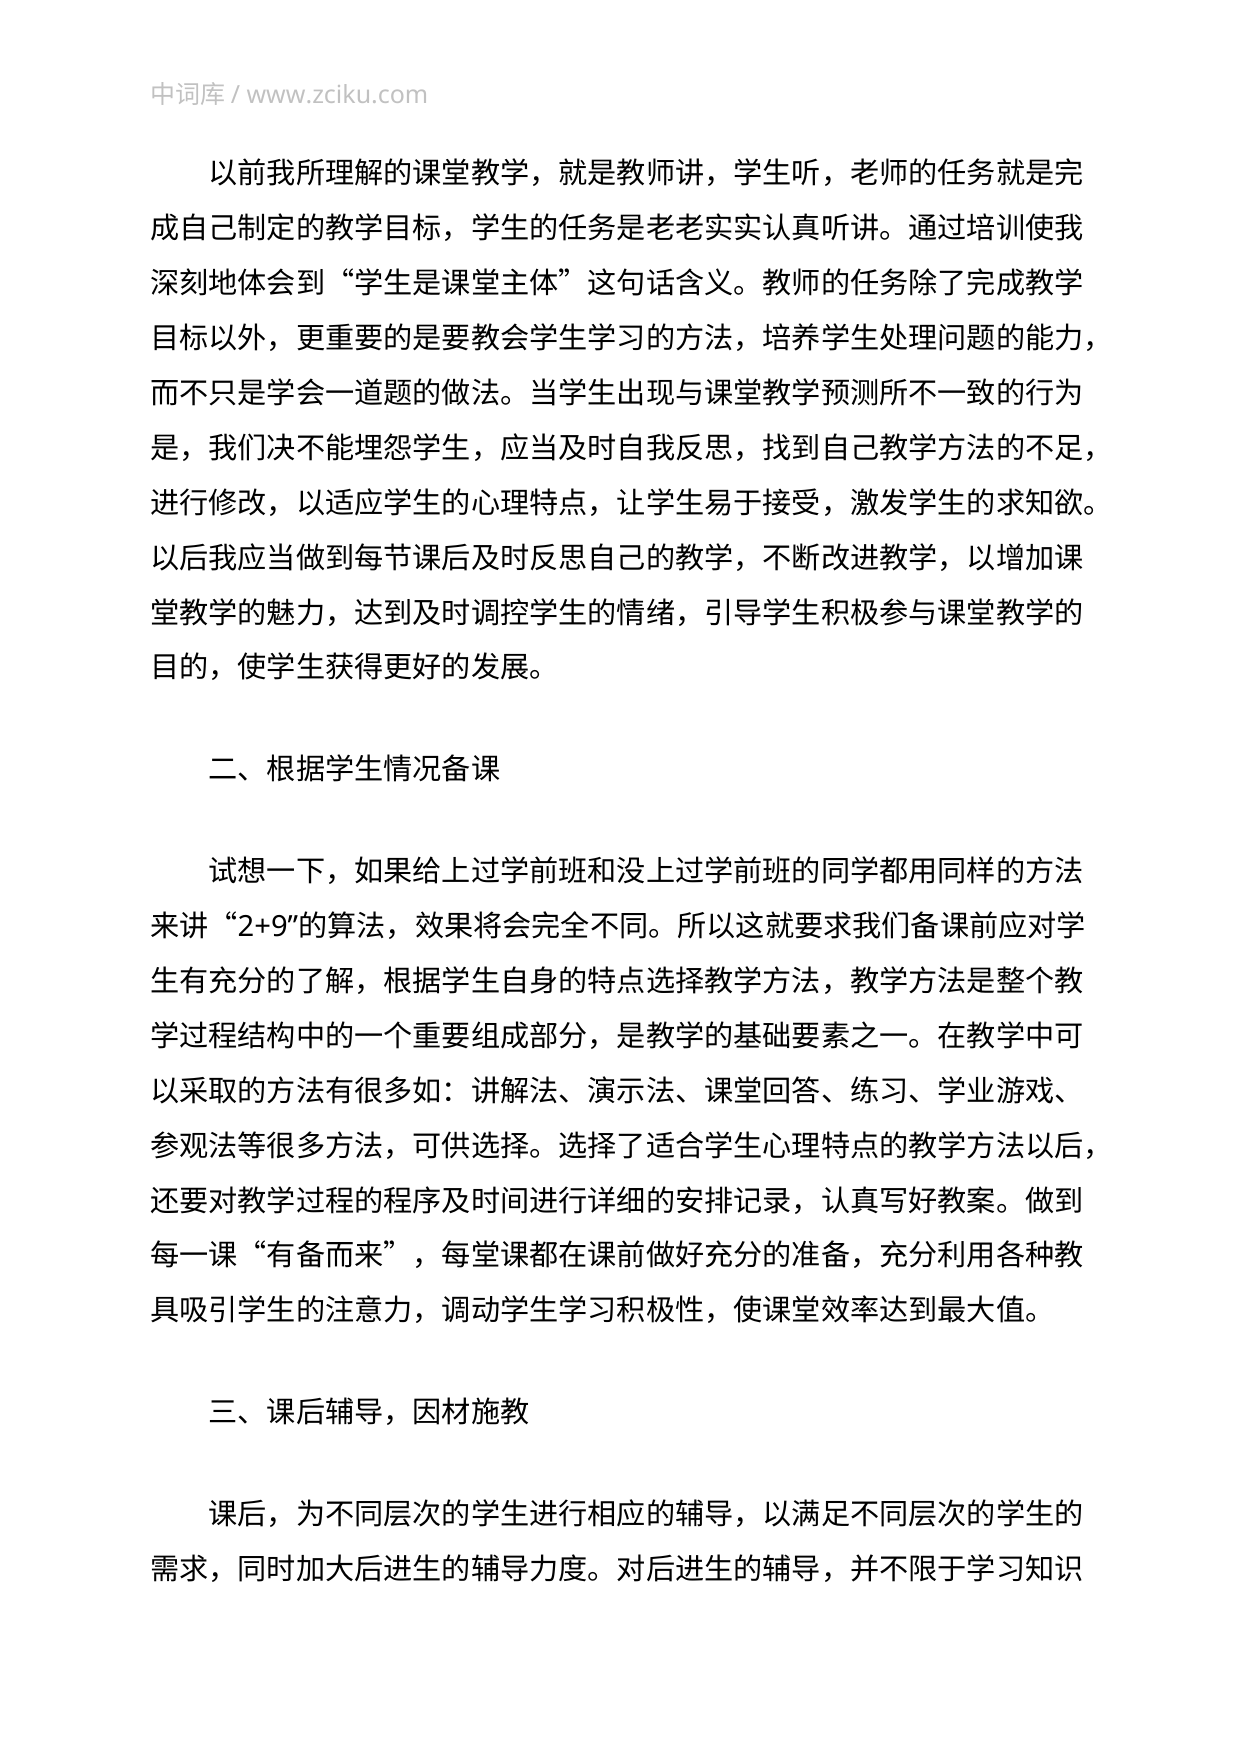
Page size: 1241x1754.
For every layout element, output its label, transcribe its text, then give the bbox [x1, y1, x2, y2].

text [150, 1490, 1090, 1588]
text 二、根据学生情况备课 [150, 746, 1090, 788]
text 试想一下，如果给上过学前班和没上过学前班的同学都用同样的方法来讲“2+9”的算法，效果将会完全不同。所以这就要求我们备课前应对学生有充分的了解，根据学生自身的特点选择教学方法，教学方法是整个教学过程结构中的一个重要组成部分，是教学的基础要素之一。在教学中可以采取的方法有很多如：讲解法、演示法、课堂回答、练习、学业游戏、参观法等很多方法，可供选择。选择了适合学生心理特点的教学方法以后，还要对教学过程的程序及时间进行详细的安排记录，认真写好教案。做到每一课“有备而来”，每堂课都在课前做好充分的准备，充分利用各种教具吸引学生的注意力，调动学生学习积极性，使课堂效率达到最大值。 [150, 848, 1090, 1329]
text 三、课后辅导，因材施教 [150, 1389, 1090, 1431]
text 以前我所理解的课堂教学，就是教师讲，学生听，老师的任务就是完成自己制定的教学目标，学生的任务是老老实实认真听讲。通过培训使我深刻地体会到“学生是课堂主体”这句话含义。教师的任务除了完成教学目标以外，更重要的是要教会学生学习的方法，培养学生处理问题的能力，而不只是学会一道题的做法。当学生出现与课堂教学预测所不一致的行为是，我们决不能埋怨学生，应当及时自我反思，找到自己教学方法的不足，进行修改，以适应学生的心理特点，让学生易于接受，激发学生的求知欲。以后我应当做到每节课后及时反思自己的教学，不断改进教学，以增加课堂教学的魅力，达到及时调控学生的情绪，引导学生积极参与课堂教学的目的，使学生获得更好的发展。 [150, 150, 1090, 686]
